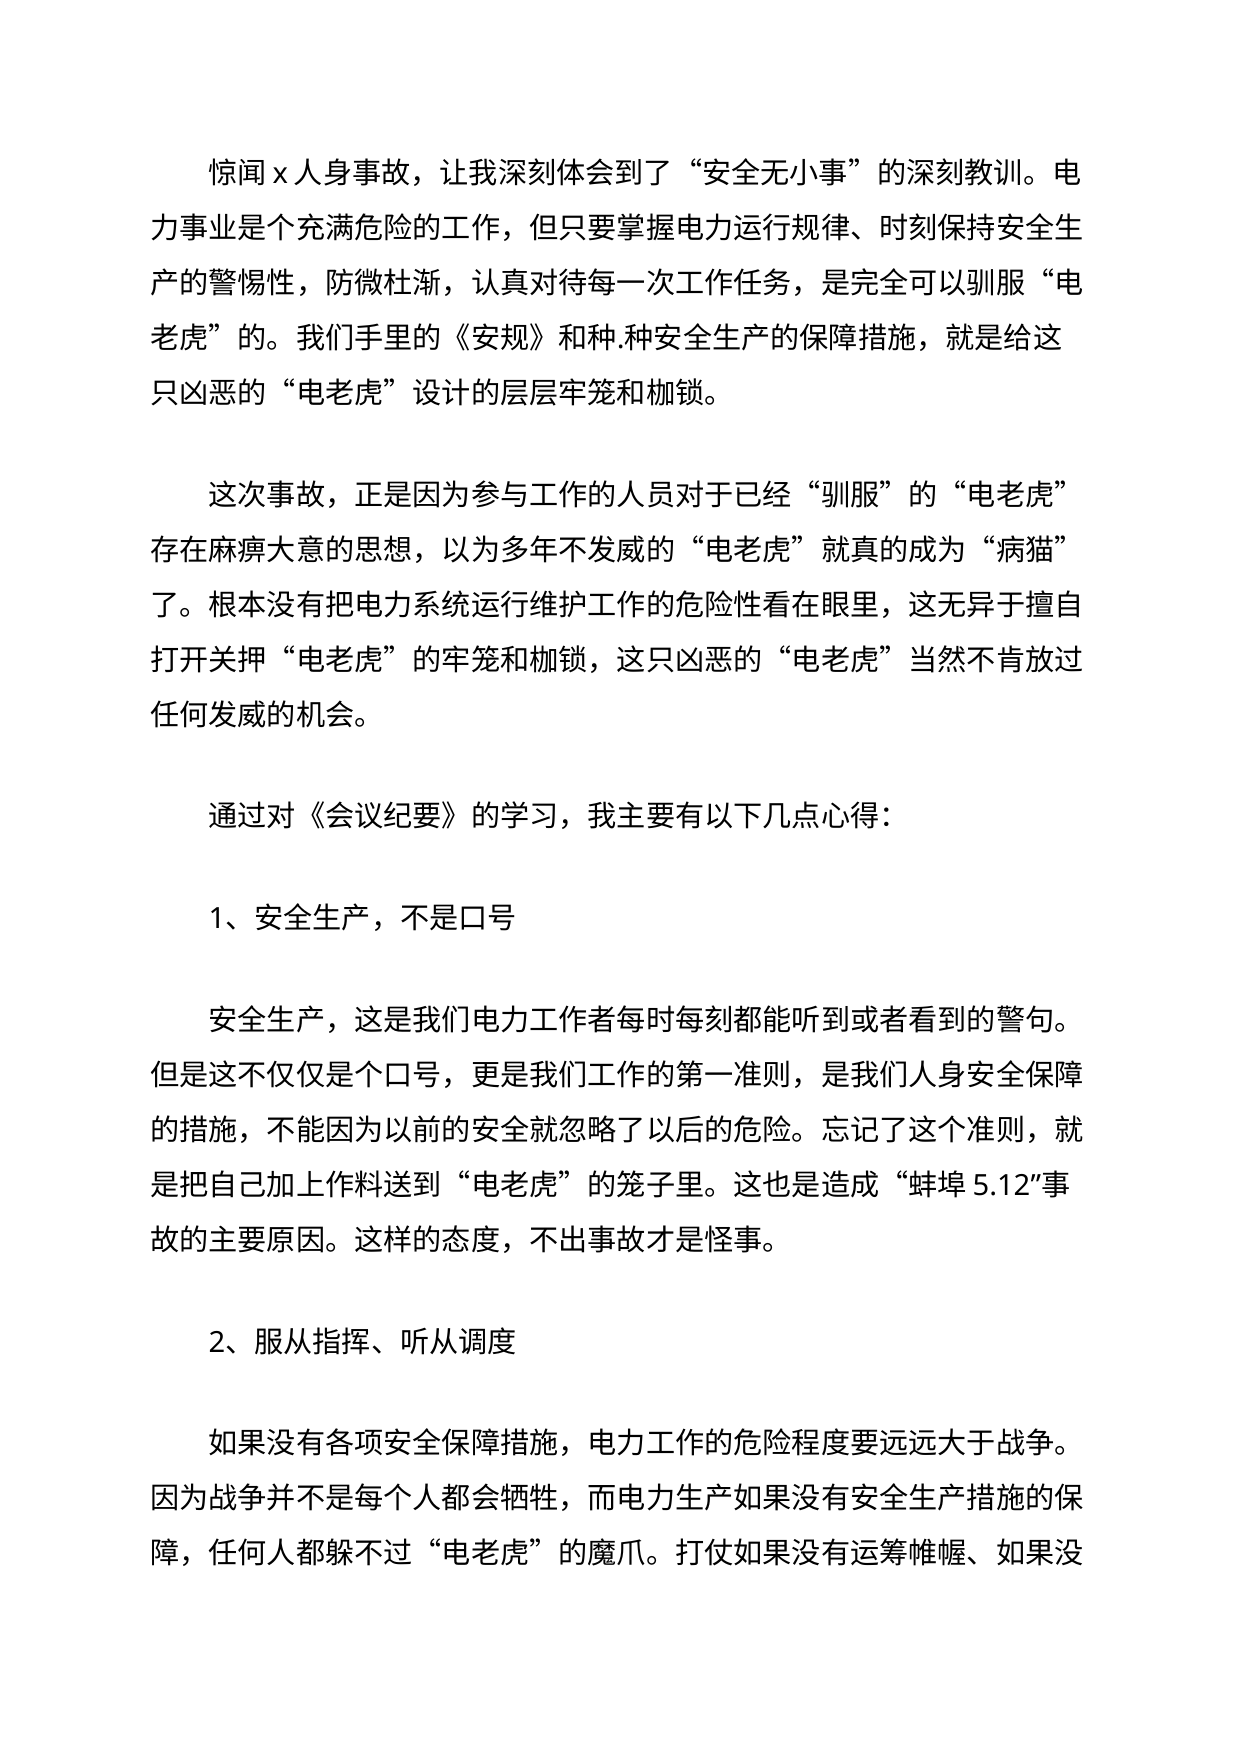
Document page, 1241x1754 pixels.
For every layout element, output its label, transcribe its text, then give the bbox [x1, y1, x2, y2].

text 通过对《会议纪要》的学习，我主要有以下几点心得： [150, 793, 1090, 835]
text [150, 1420, 1090, 1572]
text 1、安全生产，不是口号 [150, 895, 1090, 937]
text 安全生产，这是我们电力工作者每时每刻都能听到或者看到的警句。但是这不仅仅是个口号，更是我们工作的第一准则，是我们人身安全保障的措施，不能因为以前的安全就忽略了以后的危险。忘记了这个准则，就是把自己加上作料送到“电老虎”的笼子里。这也是造成“蚌埠5.12”事故的主要原因。这样的态度，不出事故才是怪事。 [150, 997, 1090, 1259]
text 2、服从指挥、听从调度 [150, 1318, 1090, 1361]
text 这次事故，正是因为参与工作的人员对于已经“驯服”的“电老虎”存在麻痹大意的思想，以为多年不发威的“电老虎”就真的成为“病猫”了。根本没有把电力系统运行维护工作的危险性看在眼里，这无异于擅自打开关押“电老虎”的牢笼和枷锁，这只凶恶的“电老虎”当然不肯放过任何发威的机会。 [150, 472, 1090, 733]
text 惊闻x人身事故，让我深刻体会到了“安全无小事”的深刻教训。电力事业是个充满危险的工作，但只要掌握电力运行规律、时刻保持安全生产的警惕性，防微杜渐，认真对待每一次工作任务，是完全可以驯服“电老虎”的。我们手里的《安规》和种.种安全生产的保障措施，就是给这只凶恶的“电老虎”设计的层层牢笼和枷锁。 [150, 150, 1090, 412]
